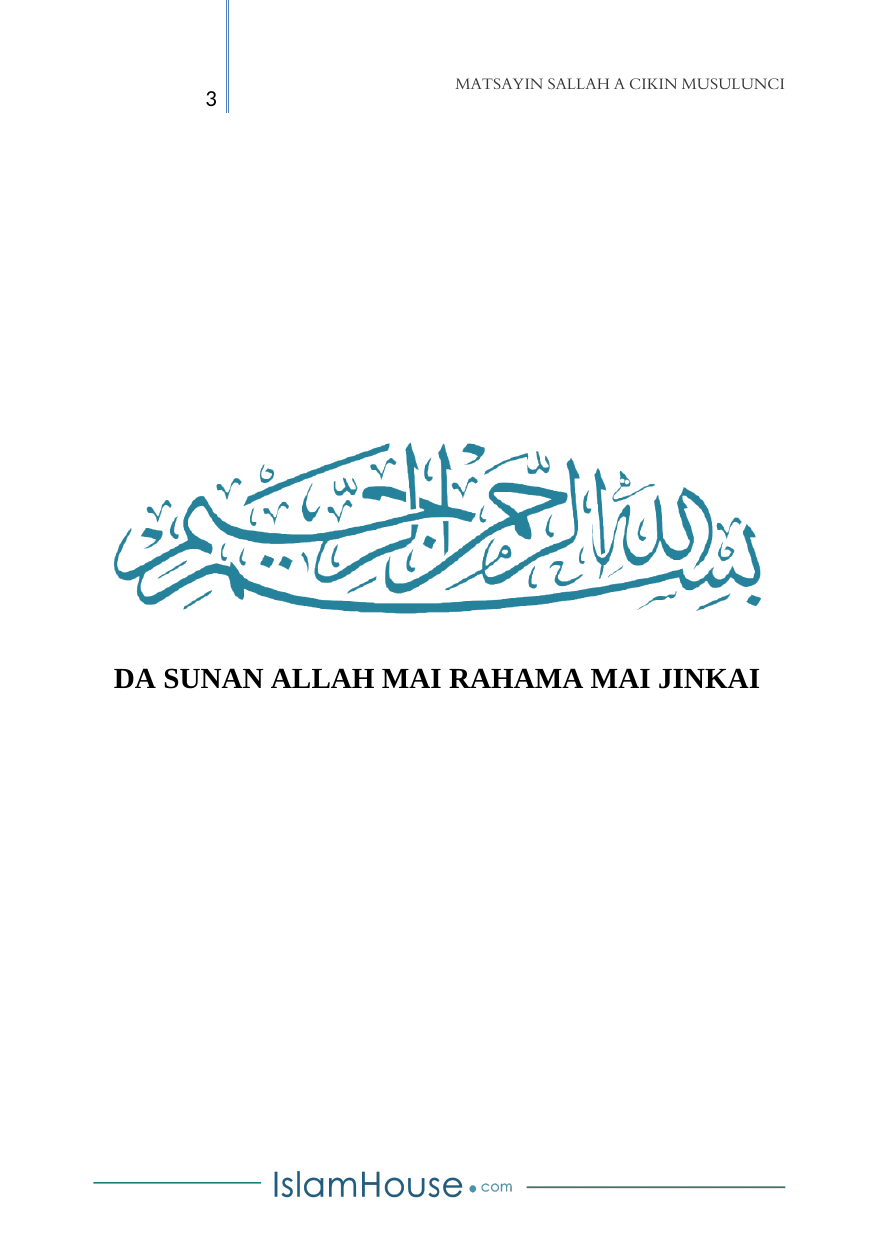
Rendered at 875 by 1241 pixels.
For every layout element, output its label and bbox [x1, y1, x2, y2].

picture [266, 1166, 786, 1204]
picture [88, 1162, 262, 1199]
